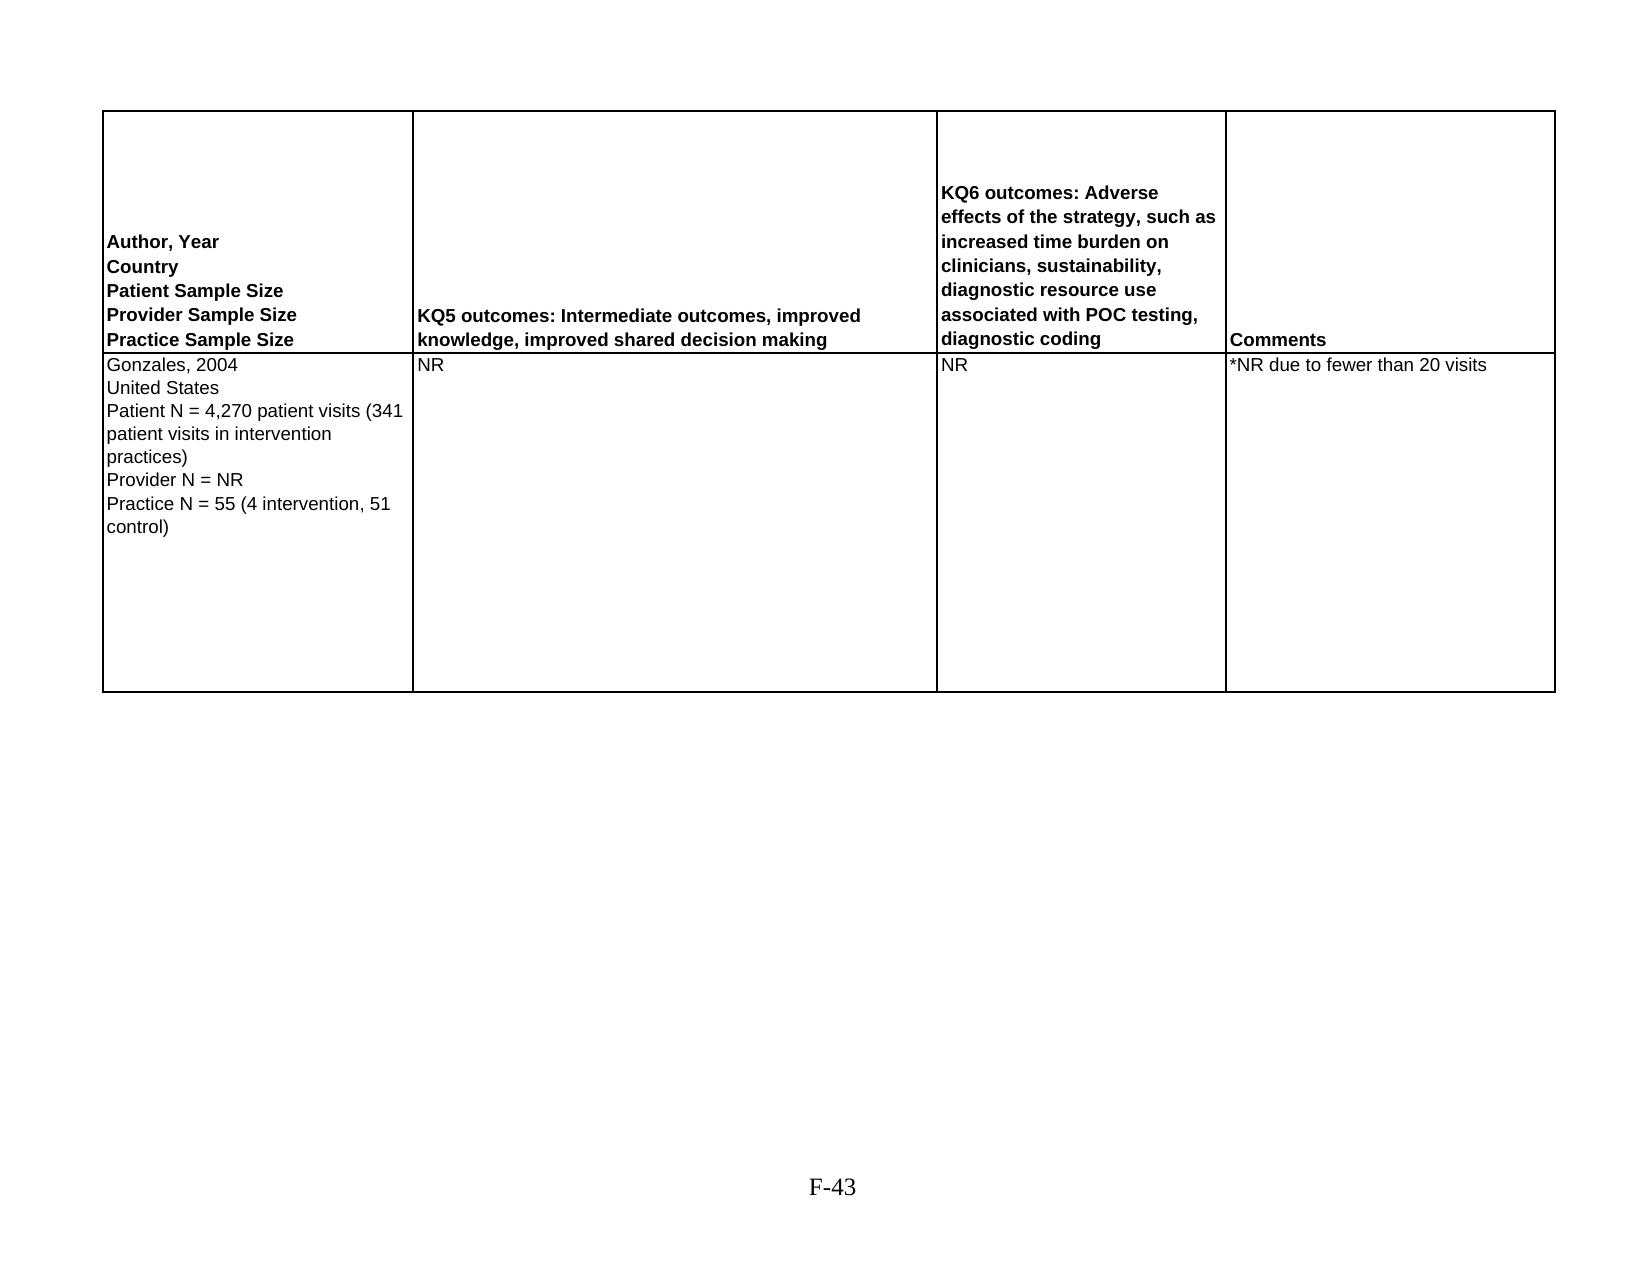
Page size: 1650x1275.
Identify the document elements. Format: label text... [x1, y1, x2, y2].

table_cell NR [938, 354, 1225, 691]
table_header Author, Year Country Patient Sample Size Provider Sample Size Practice Sample Size [104, 112, 412, 352]
table_cell NR [414, 354, 936, 691]
table_header KQ6 outcomes: Adverse effects of the strategy, such as increased time burden on clinicians, sustainability, diagnostic resource use associated with POC testing, diagnostic coding [938, 112, 1225, 352]
table_cell *NR due to fewer than 20 visits [1227, 354, 1554, 691]
table_header KQ5 outcomes: Intermediate outcomes, improved knowledge, improved shared decision making [414, 112, 936, 352]
table_cell Gonzales, 2004 United States Patient N = 4,270 patient visits (341 patient visits in intervention practices) Provider N = NR Practice N = 55 (4 intervention, 51 control) [104, 354, 412, 691]
table_header Comments [1227, 112, 1554, 352]
